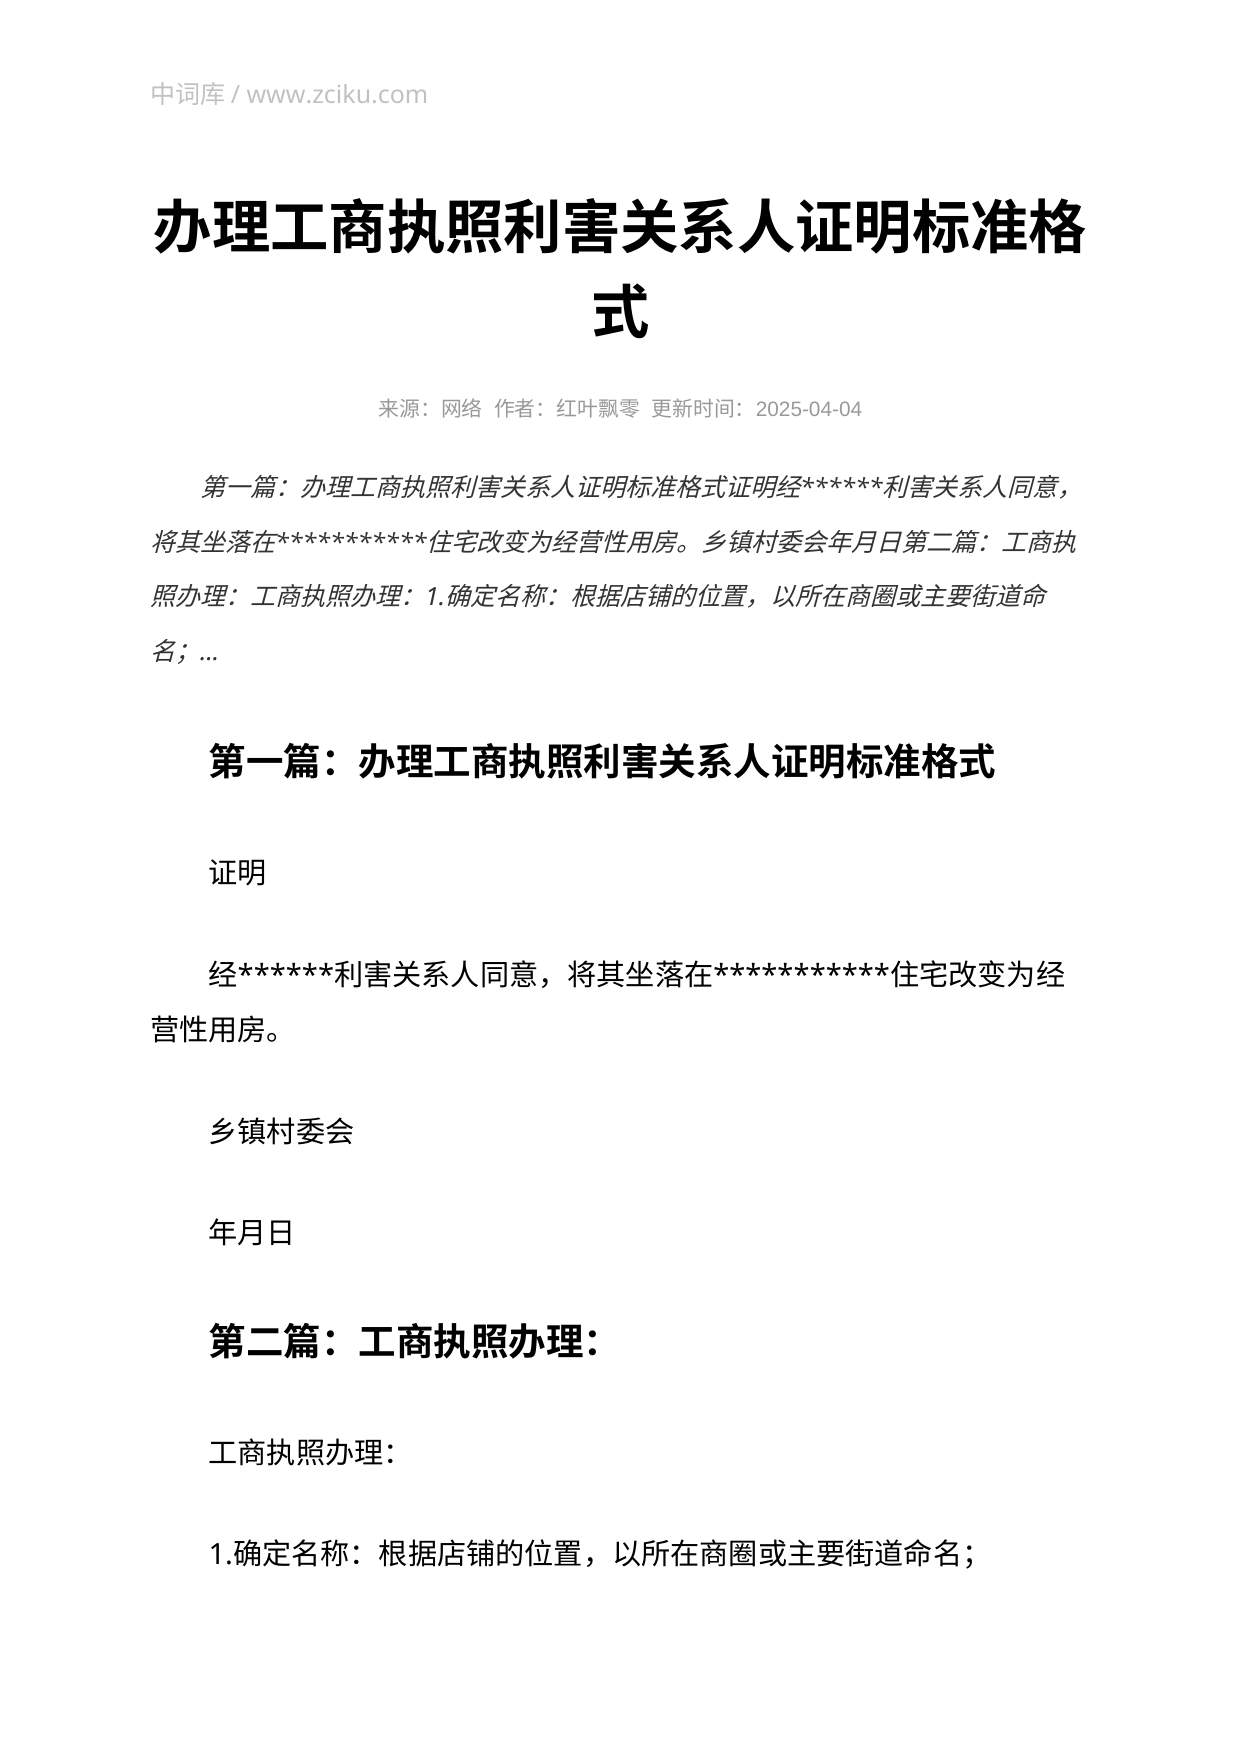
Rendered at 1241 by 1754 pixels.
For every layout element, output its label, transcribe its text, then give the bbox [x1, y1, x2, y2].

text 证明 [150, 850, 1090, 892]
text 乡镇村委会 [150, 1108, 1090, 1151]
text 第一篇：办理工商执照利害关系人证明标准格式证明经******利害关系人同意，将其坐落在***********住宅改变为经营性用房。乡镇村委会年月日第二篇：工商执照办理：工商执照办理：1.确定名称：根据店铺的位置，以所在商圈或主要街道命名；... [150, 468, 1090, 667]
text 第一篇：办理工商执照利害关系人证明标准格式 [150, 732, 1090, 787]
text 经******利害关系人同意，将其坐落在***********住宅改变为经营性用房。 [150, 951, 1090, 1049]
text 第二篇：工商执照办理： [150, 1312, 1090, 1366]
text 年月日 [150, 1210, 1090, 1252]
subtitle 办理工商执照利害关系人证明标准格式 [150, 181, 1090, 350]
text 工商执照办理： [150, 1429, 1090, 1471]
text 来源：网络 作者：红叶飘零 更新时间：2025-04-04 [150, 397, 1090, 421]
text 1.确定名称：根据店铺的位置，以所在商圈或主要街道命名； [150, 1531, 1090, 1573]
